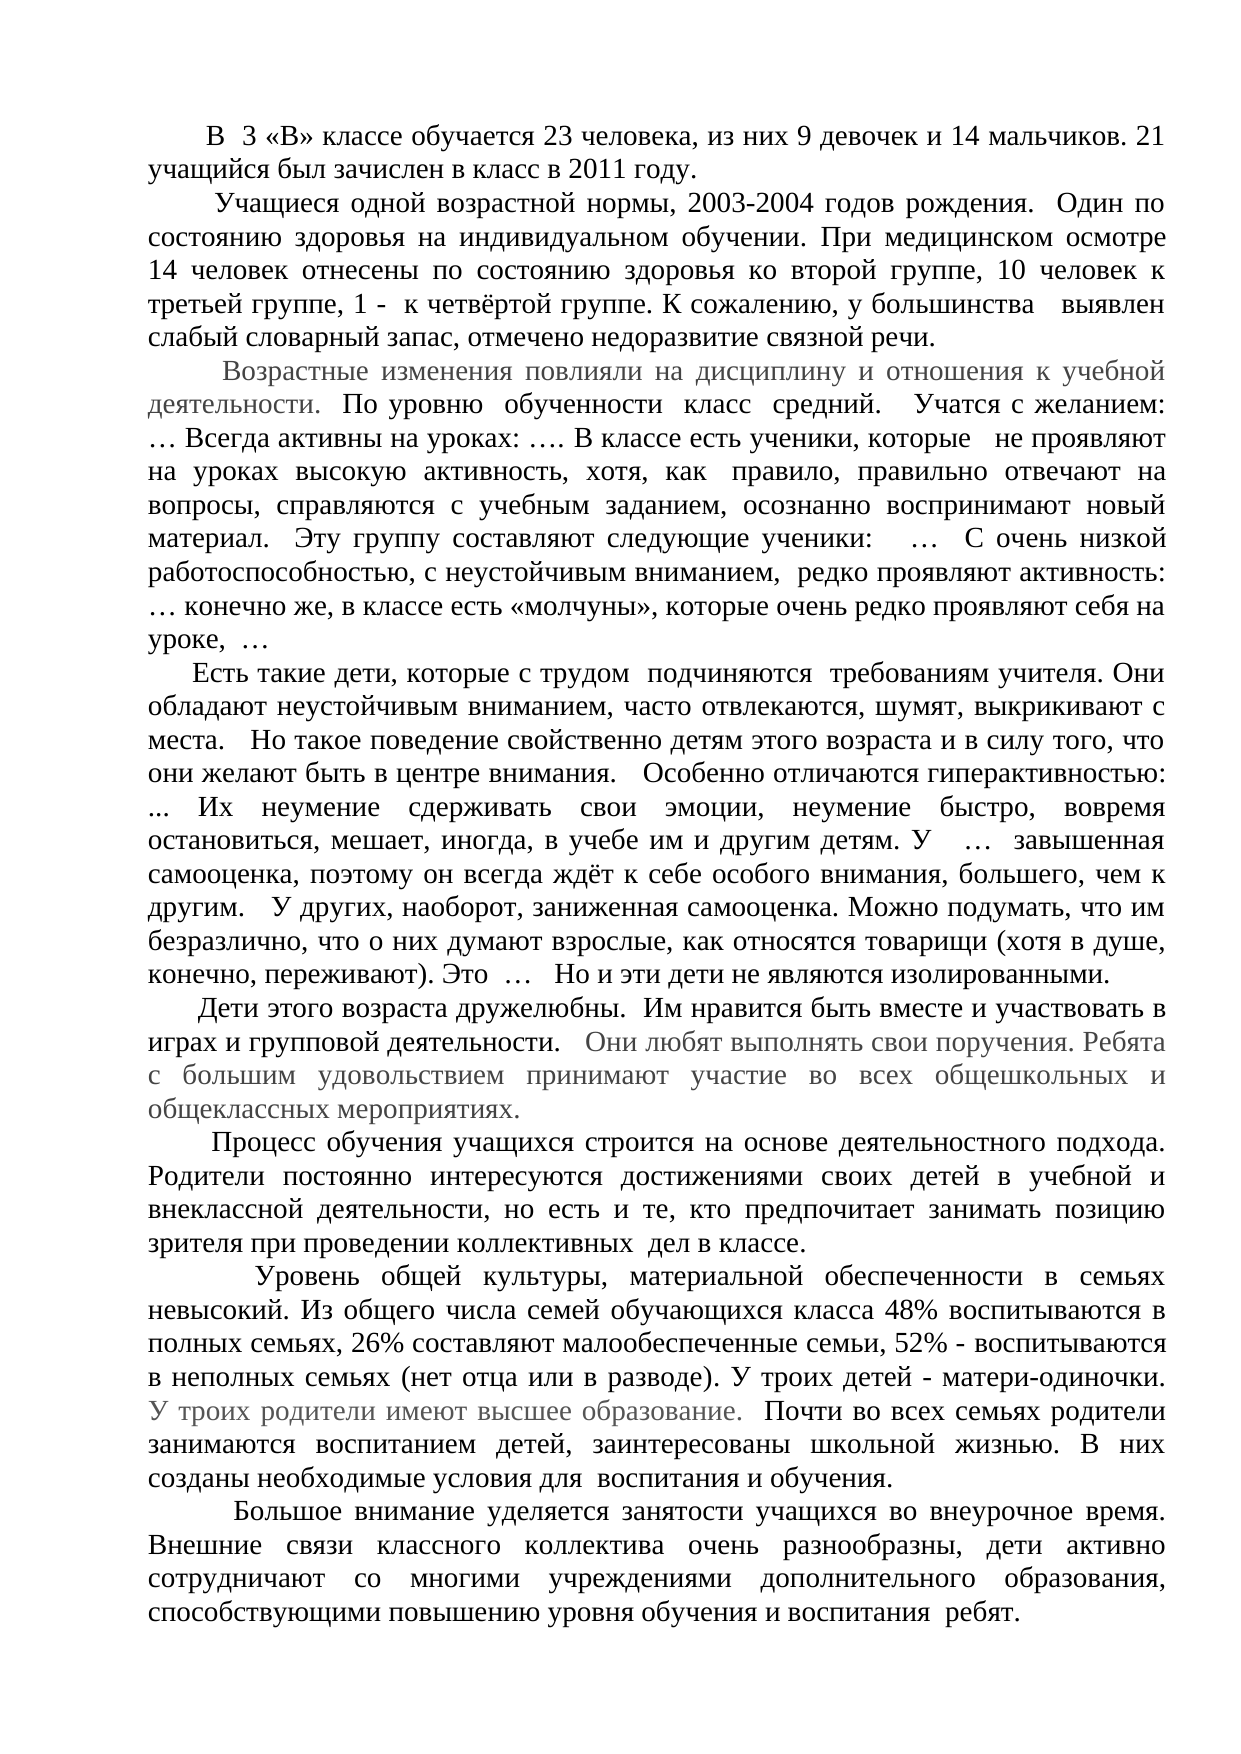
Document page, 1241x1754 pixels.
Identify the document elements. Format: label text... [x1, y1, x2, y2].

text Процесс обучения учащихся строится на основе деятельностного подхода. Родители постоянно интересуются достижениями своих детей в учебной и внеклассной деятельности, но есть и те, кто предпочитает занимать позицию зрителя при проведении коллективных дел в классе. [148, 1124, 1167, 1258]
text Есть такие дети, которые с трудом подчиняются требованиям учителя. Они обладают неустойчивым вниманием, часто отвлекаются, шумят, выкрикивают с места. Но такое поведение свойственно детям этого возраста и в силу того, что они желают быть в центре внимания. Особенно отличаются гиперактивностью: ... Их неумение сдерживать свои эмоции, неумение быстро, вовремя остановиться, мешает, иногда, в учебе им и другим детям. У … завышенная самооценка, поэтому он всегда ждёт к себе особого внимания, большего, чем к другим. У других, наоборот, заниженная самооценка. Можно подумать, что им безразлично, что о них думают взрослые, как относятся товарищи (хотя в душе, конечно, переживают). Это … Но и эти дети не являются изолированными. [148, 655, 1167, 990]
text Большое внимание уделяется занятости учащихся во внеурочное время. Внешние связи классного коллектива очень разнообразны, дети активно сотрудничают со многими учреждениями дополнительного образования, способствующими повышению уровня обучения и воспитания ребят. [148, 1493, 1167, 1627]
text Учащиеся одной возрастной нормы, 2003-2004 годов рождения. Один по состоянию здоровья на индивидуальном обучении. При медицинском осмотре 14 человек отнесены по состоянию здоровья ко второй группе, 10 человек к третьей группе, 1 - к четвёртой группе. К сожалению, у большинства выявлен слабый словарный запас, отмечено недоразвитие связной речи. [148, 185, 1167, 353]
text Уровень общей культуры, материальной обеспеченности в семьях невысокий. Из общего числа семей обучающихся класса 48% воспитываются в полных семьях, 26% составляют малообеспеченные семьи, 52% - воспитываются в неполных семьях (нет отца или в разводе). У троих детей - матери-одиночки. У троих родители имеют высшее образование. Почти во всех семьях родители занимаются воспитанием детей, заинтересованы школьной жизнью. В них созданы необходимые условия для воспитания и обучения. [148, 1258, 1167, 1493]
text Дети этого возраста дружелюбны. Им нравится быть вместе и участвовать в играх и групповой деятельности. Они любят выполнять свои поручения. Ребята с большим удовольствием принимают участие во всех общешкольных и общеклассных мероприятиях. [148, 990, 1167, 1124]
text Возрастные изменения повлияли на дисциплину и отношения к учебной деятельности. По уровню обученности класс средний. Учатся с желанием: … Всегда активны на уроках: …. В классе есть ученики, которые не проявляют на уроках высокую активность, хотя, как правило, правильно отвечают на вопросы, справляются с учебным заданием, осознанно воспринимают новый материал. Эту группу составляют следующие ученики: … С очень низкой работоспособностью, с неустойчивым вниманием, редко проявляют активность: … конечно же, в классе есть «молчуны», которые очень редко проявляют себя на уроке, … [148, 353, 1167, 655]
text В 3 «В» классе обучается 23 человека, из них 9 девочек и 14 мальчиков. 21 учащийся был зачислен в класс в 2011 году. [148, 118, 1167, 185]
